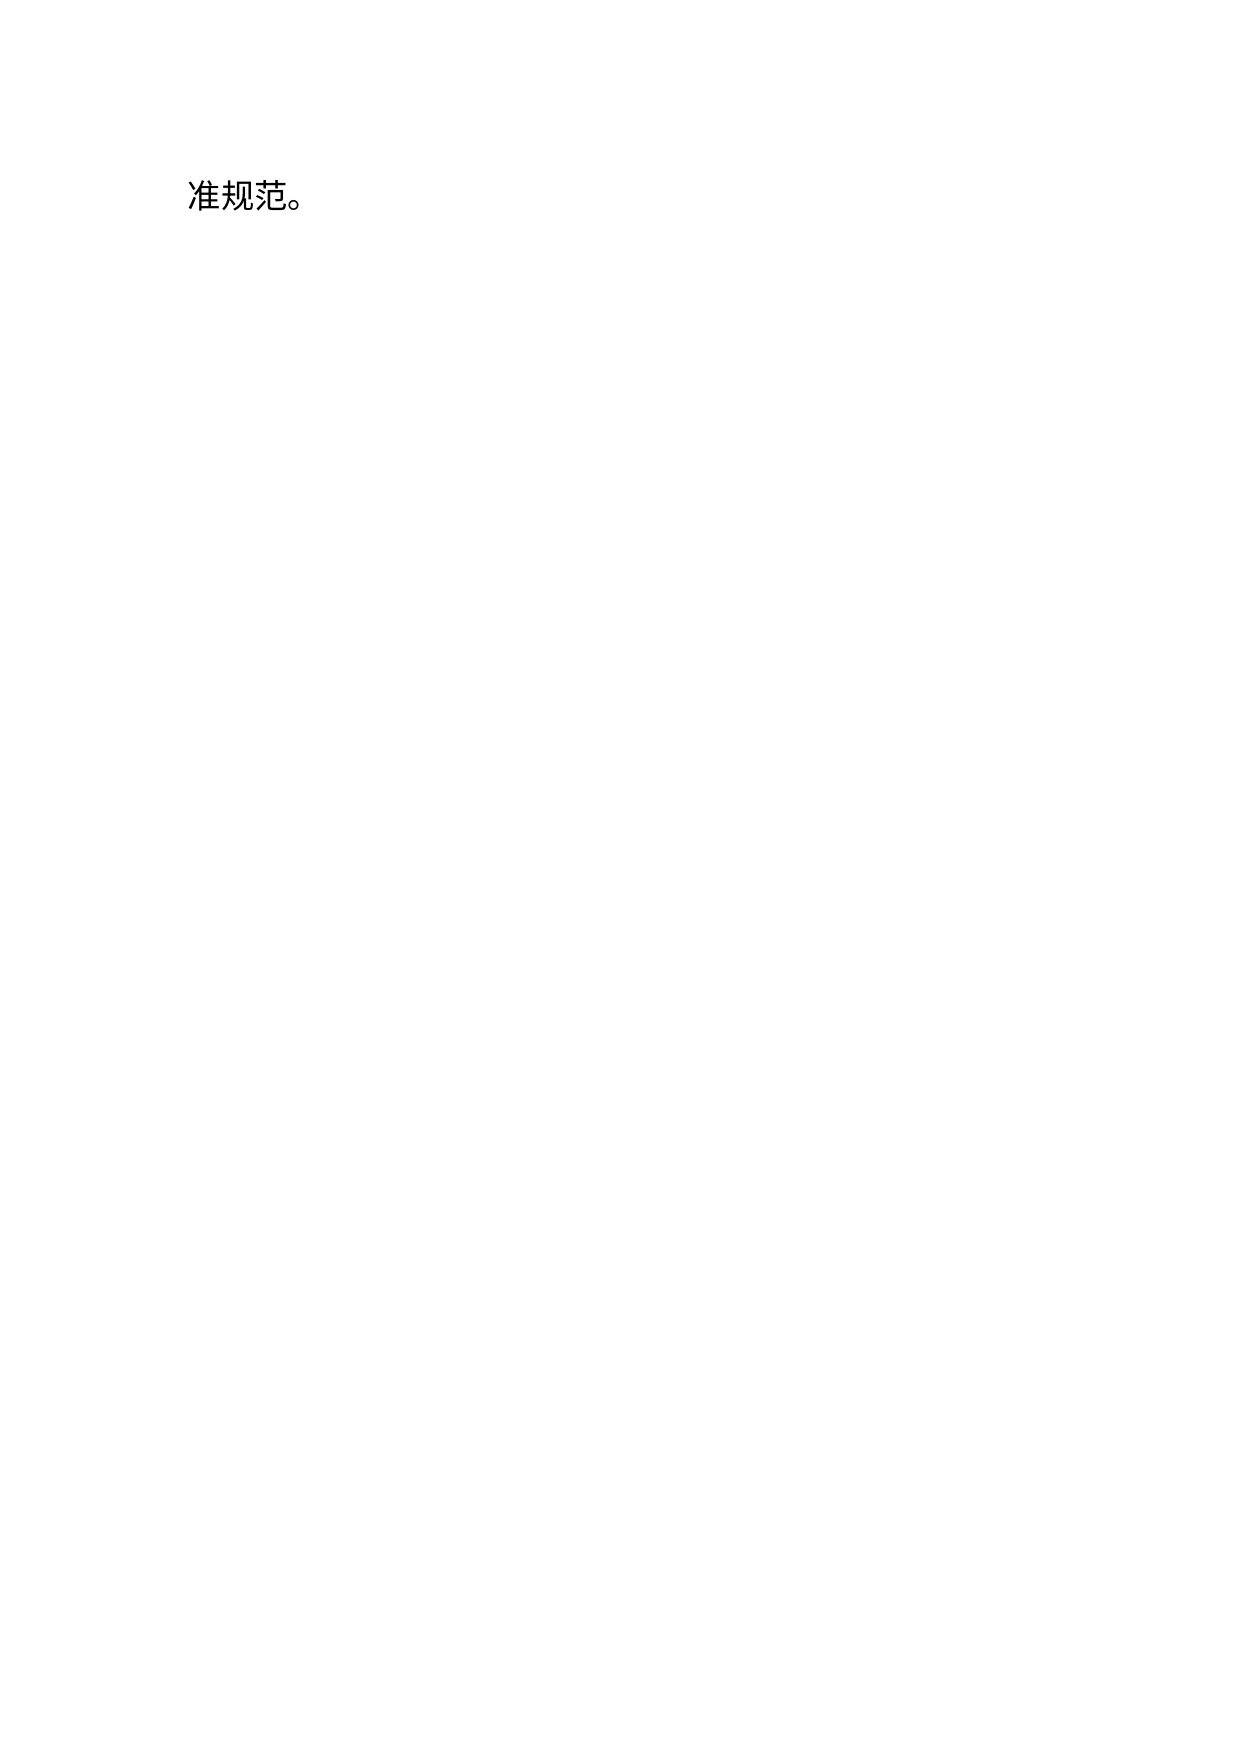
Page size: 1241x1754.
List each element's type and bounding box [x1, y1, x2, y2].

text [187, 162, 1053, 227]
